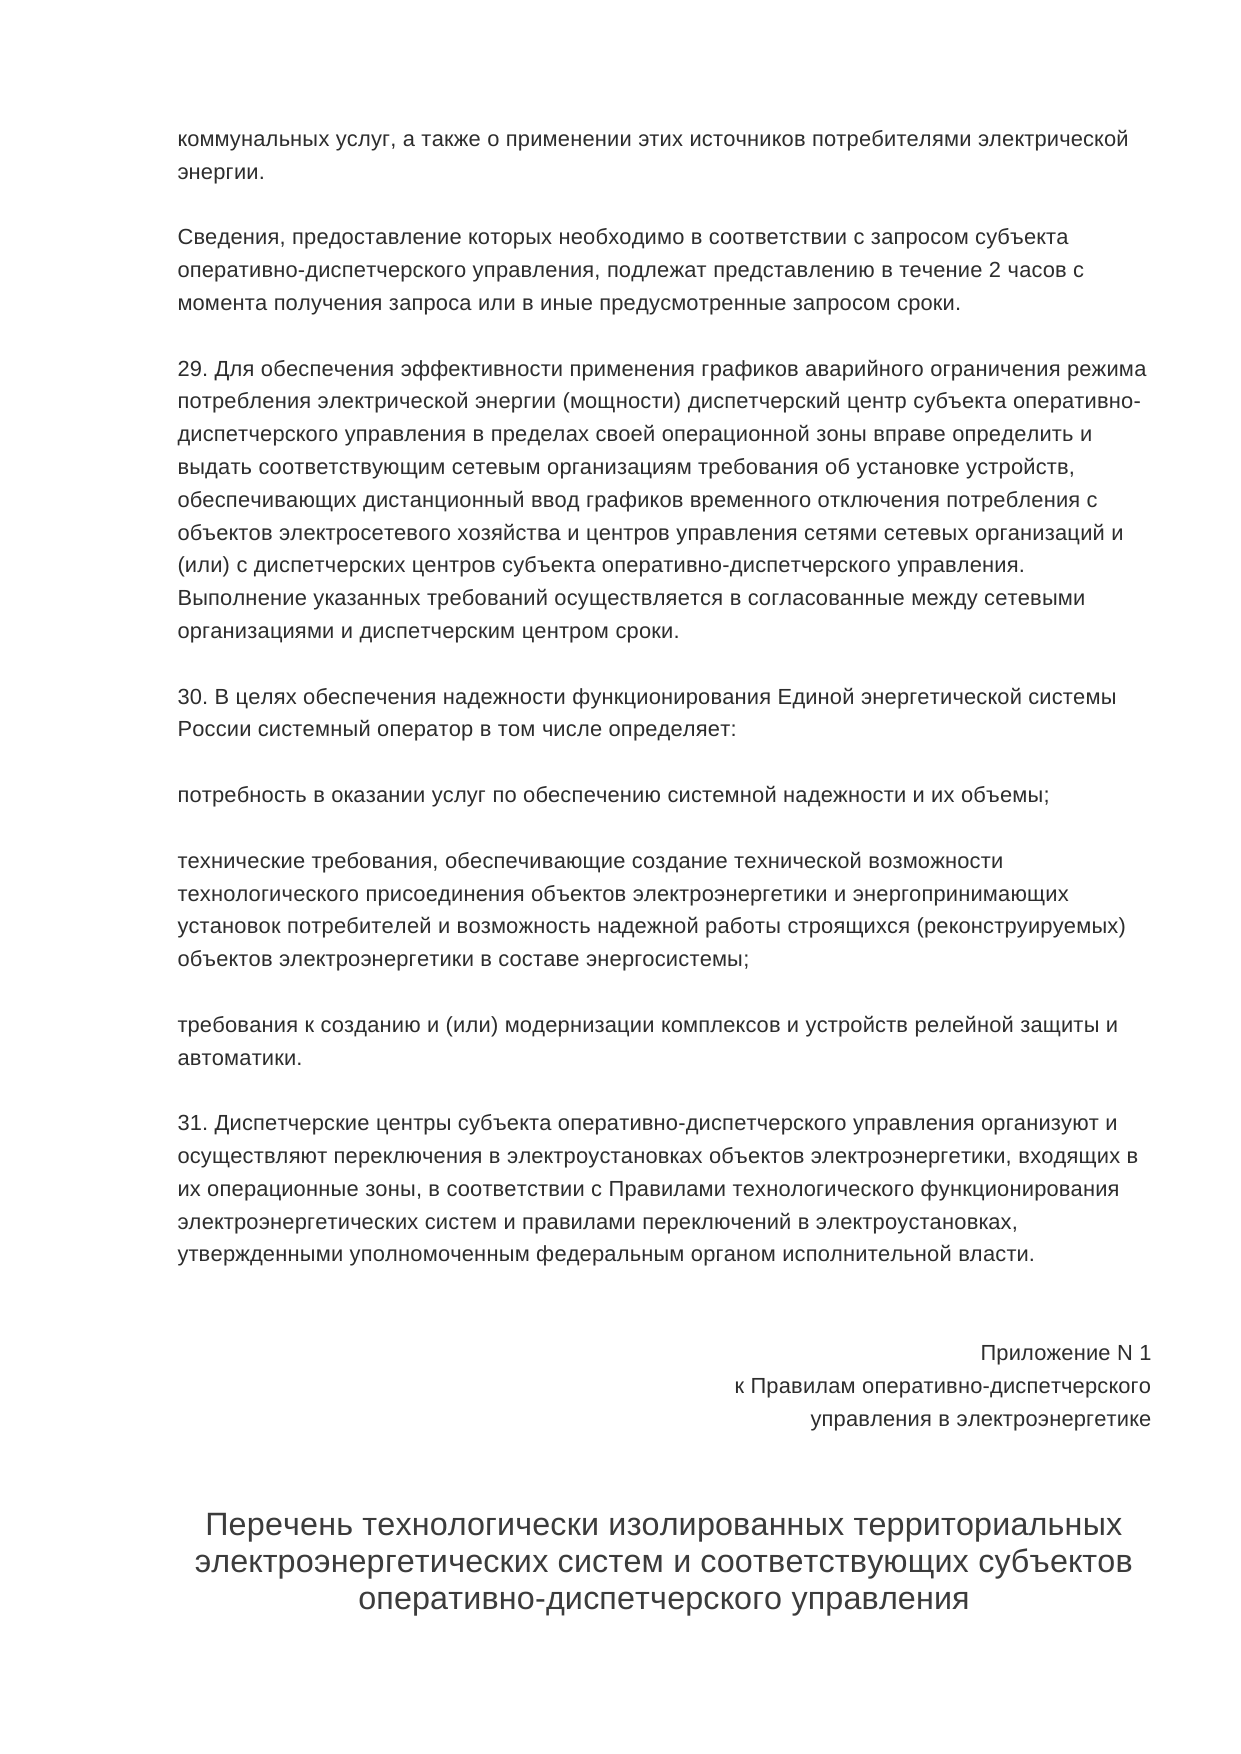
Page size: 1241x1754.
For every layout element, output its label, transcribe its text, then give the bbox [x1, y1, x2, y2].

text Приложение N 1 к Правилам оперативно-диспетчерского управления в электроэнергетике [177, 1332, 1152, 1431]
text Перечень технологически изолированных территориальных электроэнергетических систем и соответствующих субъектов оперативно-диспетчерского управления [177, 1431, 1152, 1616]
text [177, 118, 1152, 348]
text 31. Диспетчерские центры субъекта оперативно-диспетчерского управления организуют и осуществляют переключения в электроустановках объектов электроэнергетики, входящих в их операционные зоны, в соответствии с Правилами технологического функционирования электроэнергетических систем и правилами переключений в электроустановках, утвержденными уполномоченным федеральным органом исполнительной власти. [177, 1102, 1152, 1332]
text 29. Для обеспечения эффективности применения графиков аварийного ограничения режима потребления электрической энергии (мощности) диспетчерский центр субъекта оперативно-диспетчерского управления в пределах своей операционной зоны вправе определить и выдать соответствующим сетевым организациям требования об установке устройств, обеспечивающих дистанционный ввод графиков временного отключения потребления с объектов электросетевого хозяйства и центров управления сетями сетевых организаций и (или) с диспетчерских центров субъекта оперативно-диспетчерского управления. Выполнение указанных требований осуществляется в согласованные между сетевыми организациями и диспетчерским центром сроки. [177, 348, 1152, 676]
text 30. В целях обеспечения надежности функционирования Единой энергетической системы России системный оператор в том числе определяет: потребность в оказании услуг по обеспечению системной надежности и их объемы; технические требования, обеспечивающие создание технической возможности технологического присоединения объектов электроэнергетики и энергопринимающих установок потребителей и возможность надежной работы строящихся (реконструируемых) объектов электроэнергетики в составе энергосистемы; требования к созданию и (или) модернизации комплексов и устройств релейной защиты и автоматики. [177, 676, 1152, 1102]
